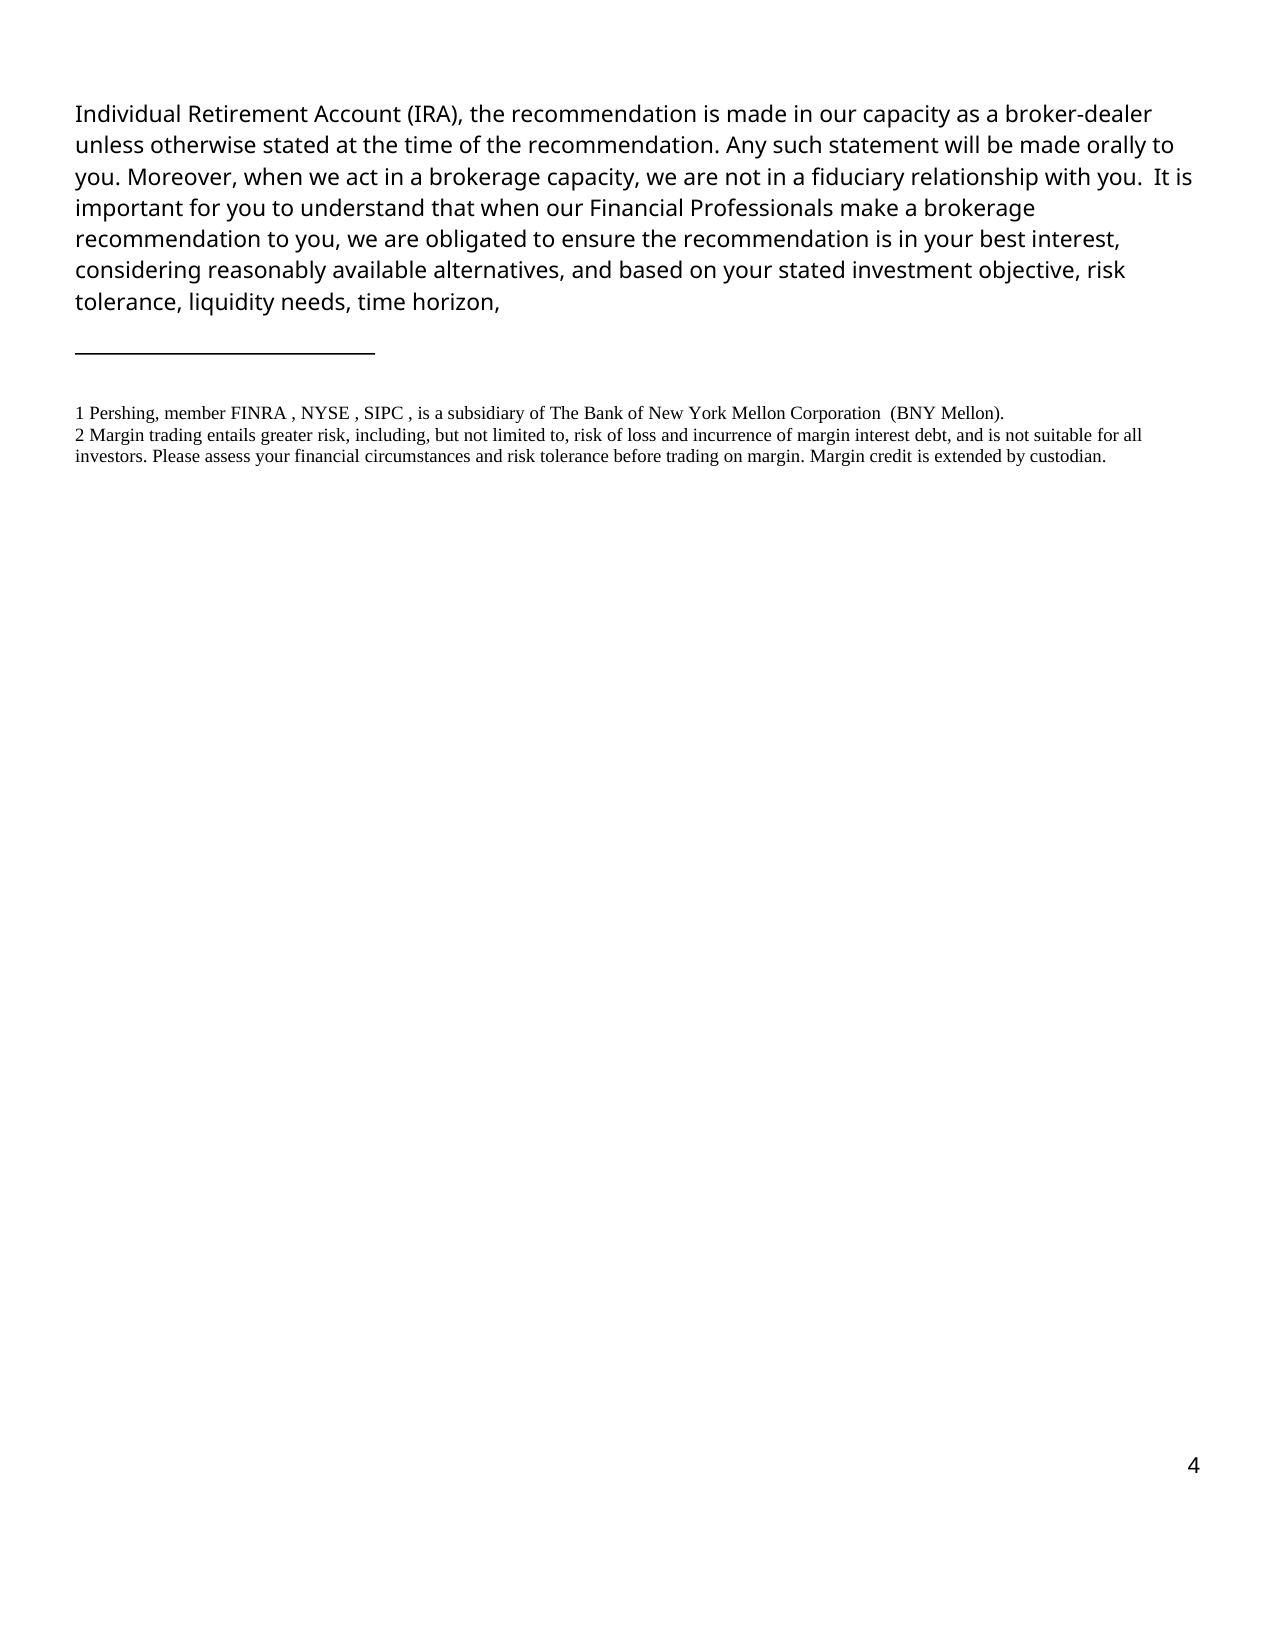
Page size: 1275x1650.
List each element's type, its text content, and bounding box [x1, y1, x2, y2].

list Pershing, member FINRA , NYSE , SIPC , is a subsidiary of The Bank of New York Mellon Corporation (BNY Mellon). [75, 402, 1264, 423]
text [75, 98, 1199, 317]
list Margin trading entails greater risk, including, but not limited to, risk of loss and incurrence of margin interest debt, and is not suitable for all investors. Please assess your financial circumstances and risk tolerance before trading on margin. Margin credit is extended by custodian. [75, 423, 1143, 467]
